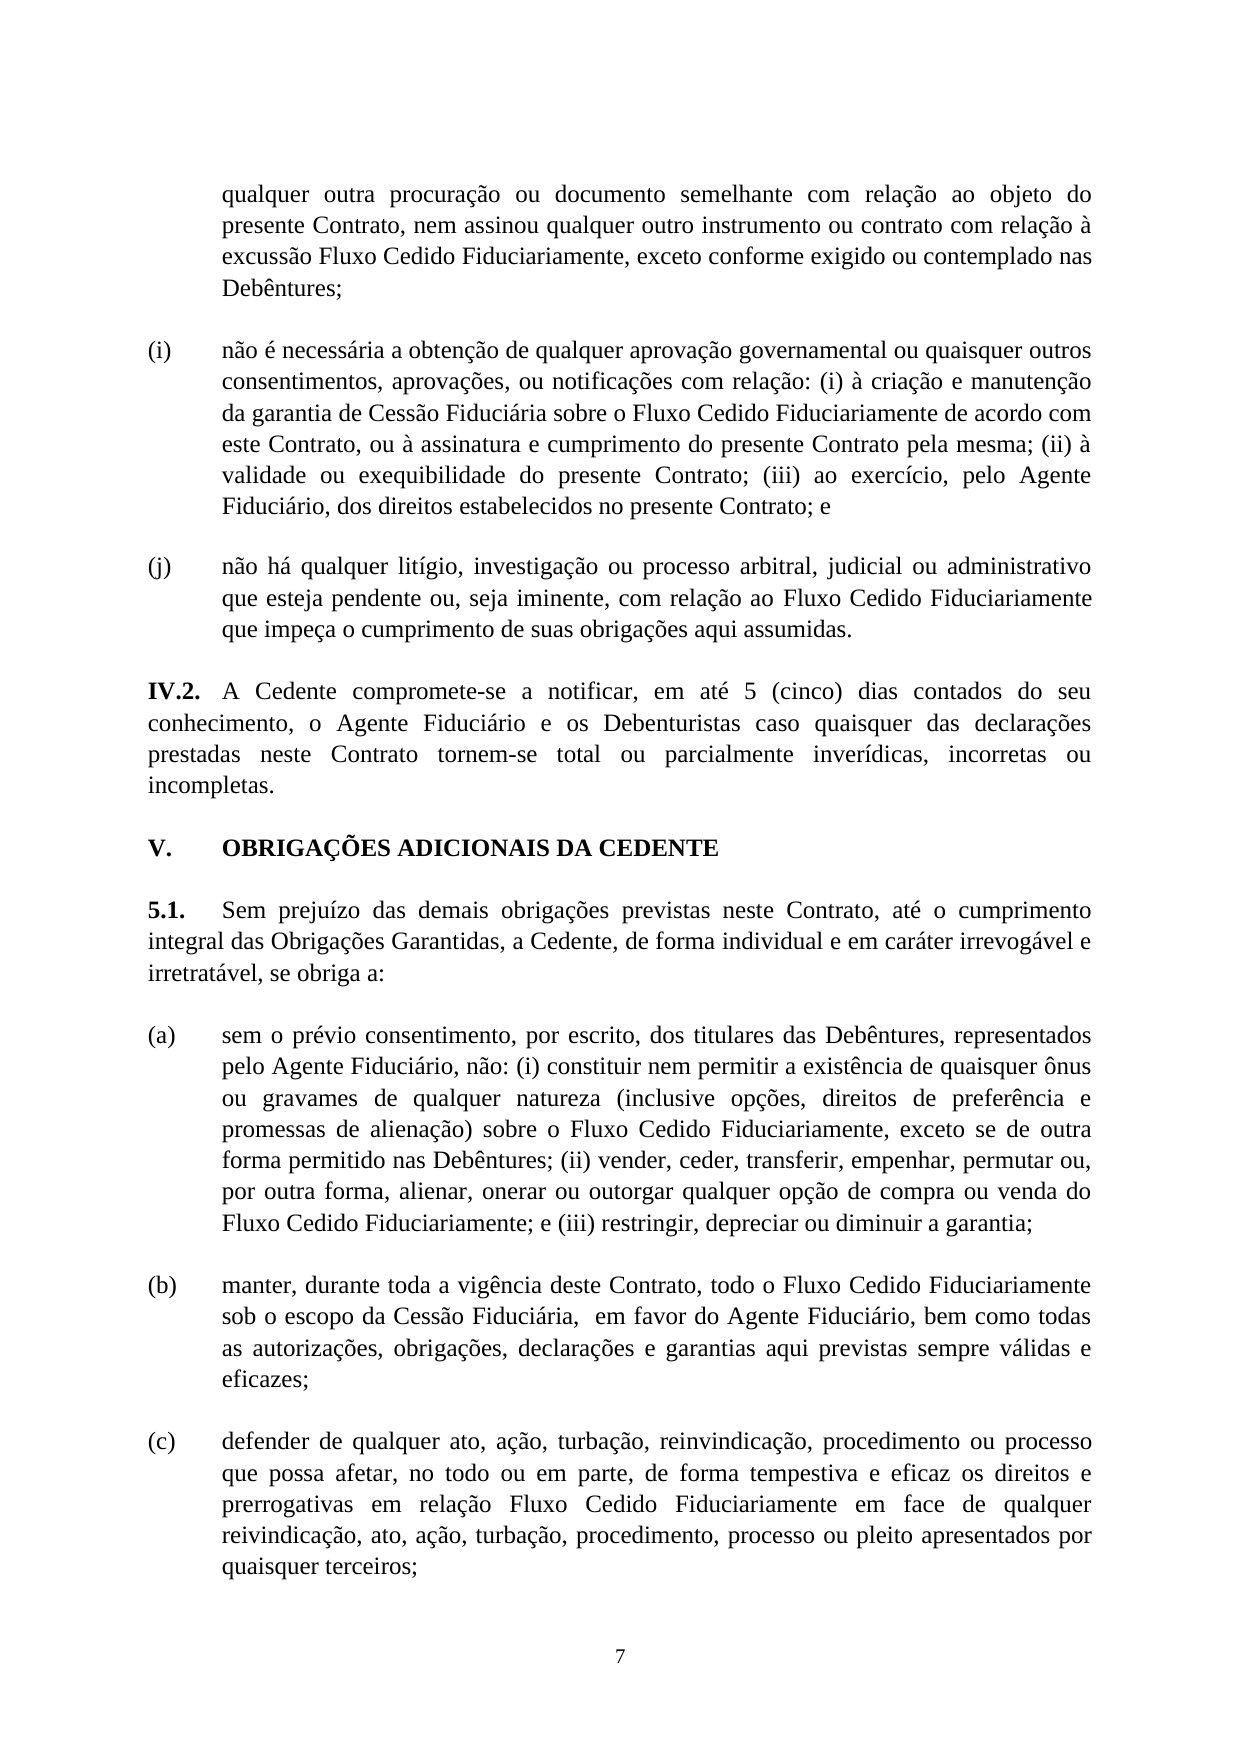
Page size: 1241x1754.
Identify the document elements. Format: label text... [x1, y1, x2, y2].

list não é necessária a obtenção de qualquer aprovação governamental ou quaisquer outros consentimentos, aprovações, ou notificações com relação: (i) à criação e manutenção da garantia de Cessão Fiduciária sobre o Fluxo Cedido Fiduciariamente de acordo com este Contrato, ou à assinatura e cumprimento do presente Contrato pela mesma; (ii) à validade ou exequibilidade do presente Contrato; (iii) ao exercício, pelo Agente Fiduciário, dos direitos estabelecidos no presente Contrato; e [148, 333, 1092, 521]
list Sem prejuízo das demais obrigações previstas neste Contrato, até o cumprimento integral das Obrigações Garantidas, a Cedente, de forma individual e em caráter irrevogável e irretratável, se obriga a: [148, 893, 1092, 987]
list A Cedente compromete-se a notificar, em até 5 (cinco) dias contados do seu conhecimento, o Agente Fiduciário e os Debenturistas caso quaisquer das declarações prestadas neste Contrato tornem-se total ou parcialmente inverídicas, incorretas ou incompletas. [148, 675, 1092, 800]
list não há qualquer litígio, investigação ou processo arbitral, judicial ou administrativo que esteja pendente ou, seja iminente, com relação ao Fluxo Cedido Fiduciariamente que impeça o cumprimento de suas obrigações aqui assumidas. [148, 550, 1092, 643]
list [148, 177, 1092, 302]
list OBRIGAÇÕES ADICIONAIS DA CEDENTE [148, 831, 1092, 862]
list sem o prévio consentimento, por escrito, dos titulares das Debêntures, representados pelo Agente Fiduciário, não: (i) constituir nem permitir a existência de quaisquer ônus ou gravames de qualquer natureza (inclusive opções, direitos de preferência e promessas de alienação) sobre o Fluxo Cedido Fiduciariamente, exceto se de outra forma permitido nas Debêntures; (ii) vender, ceder, transferir, empenhar, permutar ou, por outra forma, alienar, onerar ou outorgar qualquer opção de compra ou venda do Fluxo Cedido Fiduciariamente; e (iii) restringir, depreciar ou diminuir a garantia; [148, 1018, 1092, 1237]
list defender de qualquer ato, ação, turbação, reinvindicação, procedimento ou processo que possa afetar, no todo ou em parte, de forma tempestiva e eficaz os direitos e prerrogativas em relação Fluxo Cedido Fiduciariamente em face de qualquer reivindicação, ato, ação, turbação, procedimento, processo ou pleito apresentados por quaisquer terceiros; [148, 1425, 1092, 1581]
list manter, durante toda a vigência deste Contrato, todo o Fluxo Cedido Fiduciariamente sob o escopo da Cessão Fiduciária, em favor do Agente Fiduciário, bem como todas as autorizações, obrigações, declarações e garantias aqui previstas sempre válidas e eficazes; [148, 1268, 1092, 1393]
